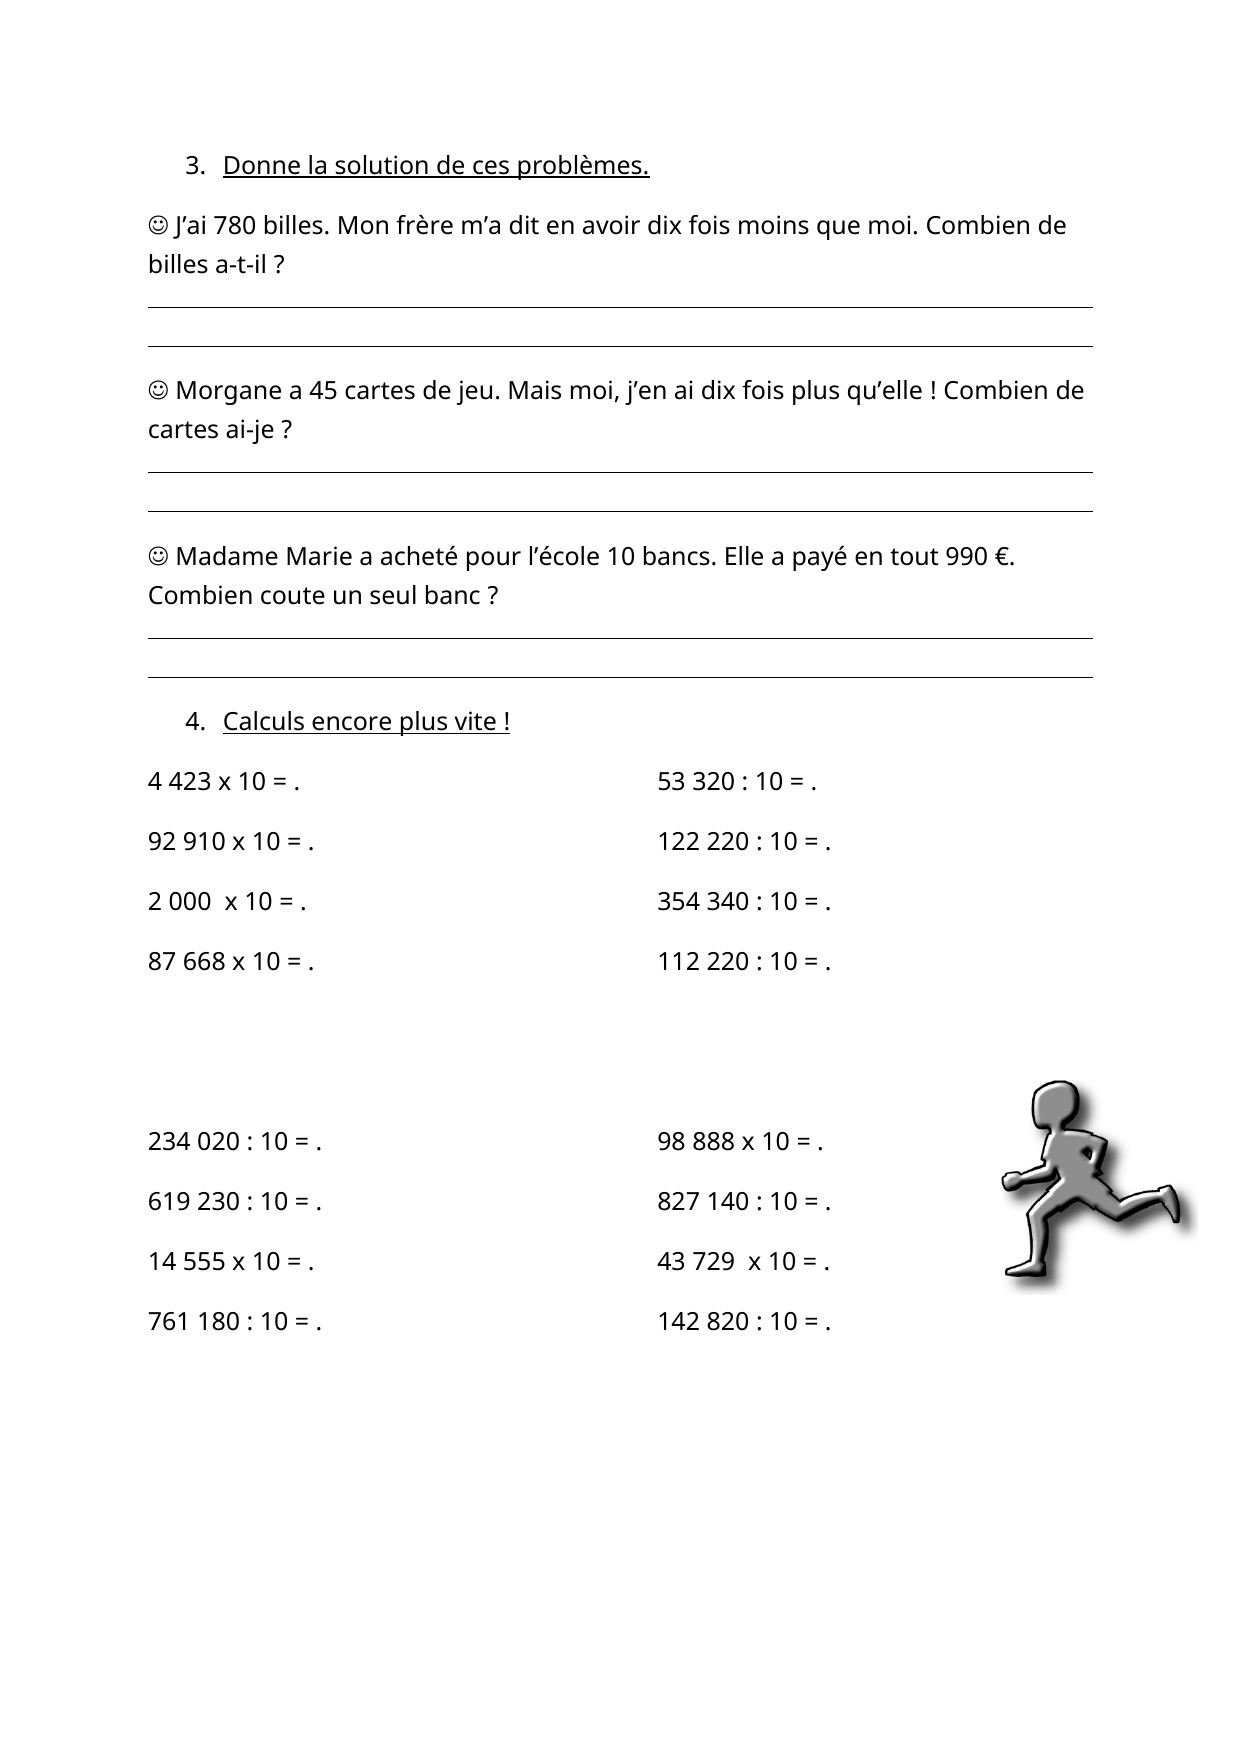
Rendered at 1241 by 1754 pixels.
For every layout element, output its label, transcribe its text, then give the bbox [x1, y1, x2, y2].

picture [1001, 1080, 1199, 1295]
list Calculs encore plus vite ! [185, 704, 1093, 738]
text 53 320 : 10 = . [657, 764, 1093, 798]
text Madame Marie a acheté pour l’école 10 bancs. Elle a payé en tout 990 €. Combien coute un seul banc ? [148, 538, 1093, 612]
text J’ai 780 billes. Mon frère m’a dit en avoir dix fois moins que moi. Combien de billes a-t-il ? [148, 208, 1093, 281]
list Donne la solution de ces problèmes. [185, 148, 1093, 182]
text Morgane a 45 cartes de jeu. Mais moi, j’en ai dix fois plus qu’elle ! Combien de cartes ai-je ? [148, 373, 1093, 446]
text 761 180 : 10 = . [148, 1304, 583, 1338]
text 112 220 : 10 = . [657, 944, 1093, 978]
text 619 230 : 10 = . [148, 1184, 583, 1218]
text 98 888 x 10 = . [657, 1124, 1001, 1158]
text 87 668 x 10 = . [148, 944, 583, 978]
text 354 340 : 10 = . [657, 884, 1093, 918]
text 4 423 x 10 = . [148, 764, 583, 798]
text 827 140 : 10 = . [657, 1184, 1001, 1218]
text 14 555 x 10 = . [148, 1244, 583, 1278]
text 234 020 : 10 = . [148, 1124, 583, 1158]
text 92 910 x 10 = . [148, 824, 583, 858]
text 122 220 : 10 = . [657, 824, 1093, 858]
text 43 729 x 10 = . [657, 1244, 1001, 1278]
text 142 820 : 10 = . [657, 1304, 1093, 1338]
text 2 000 x 10 = . [148, 884, 583, 918]
